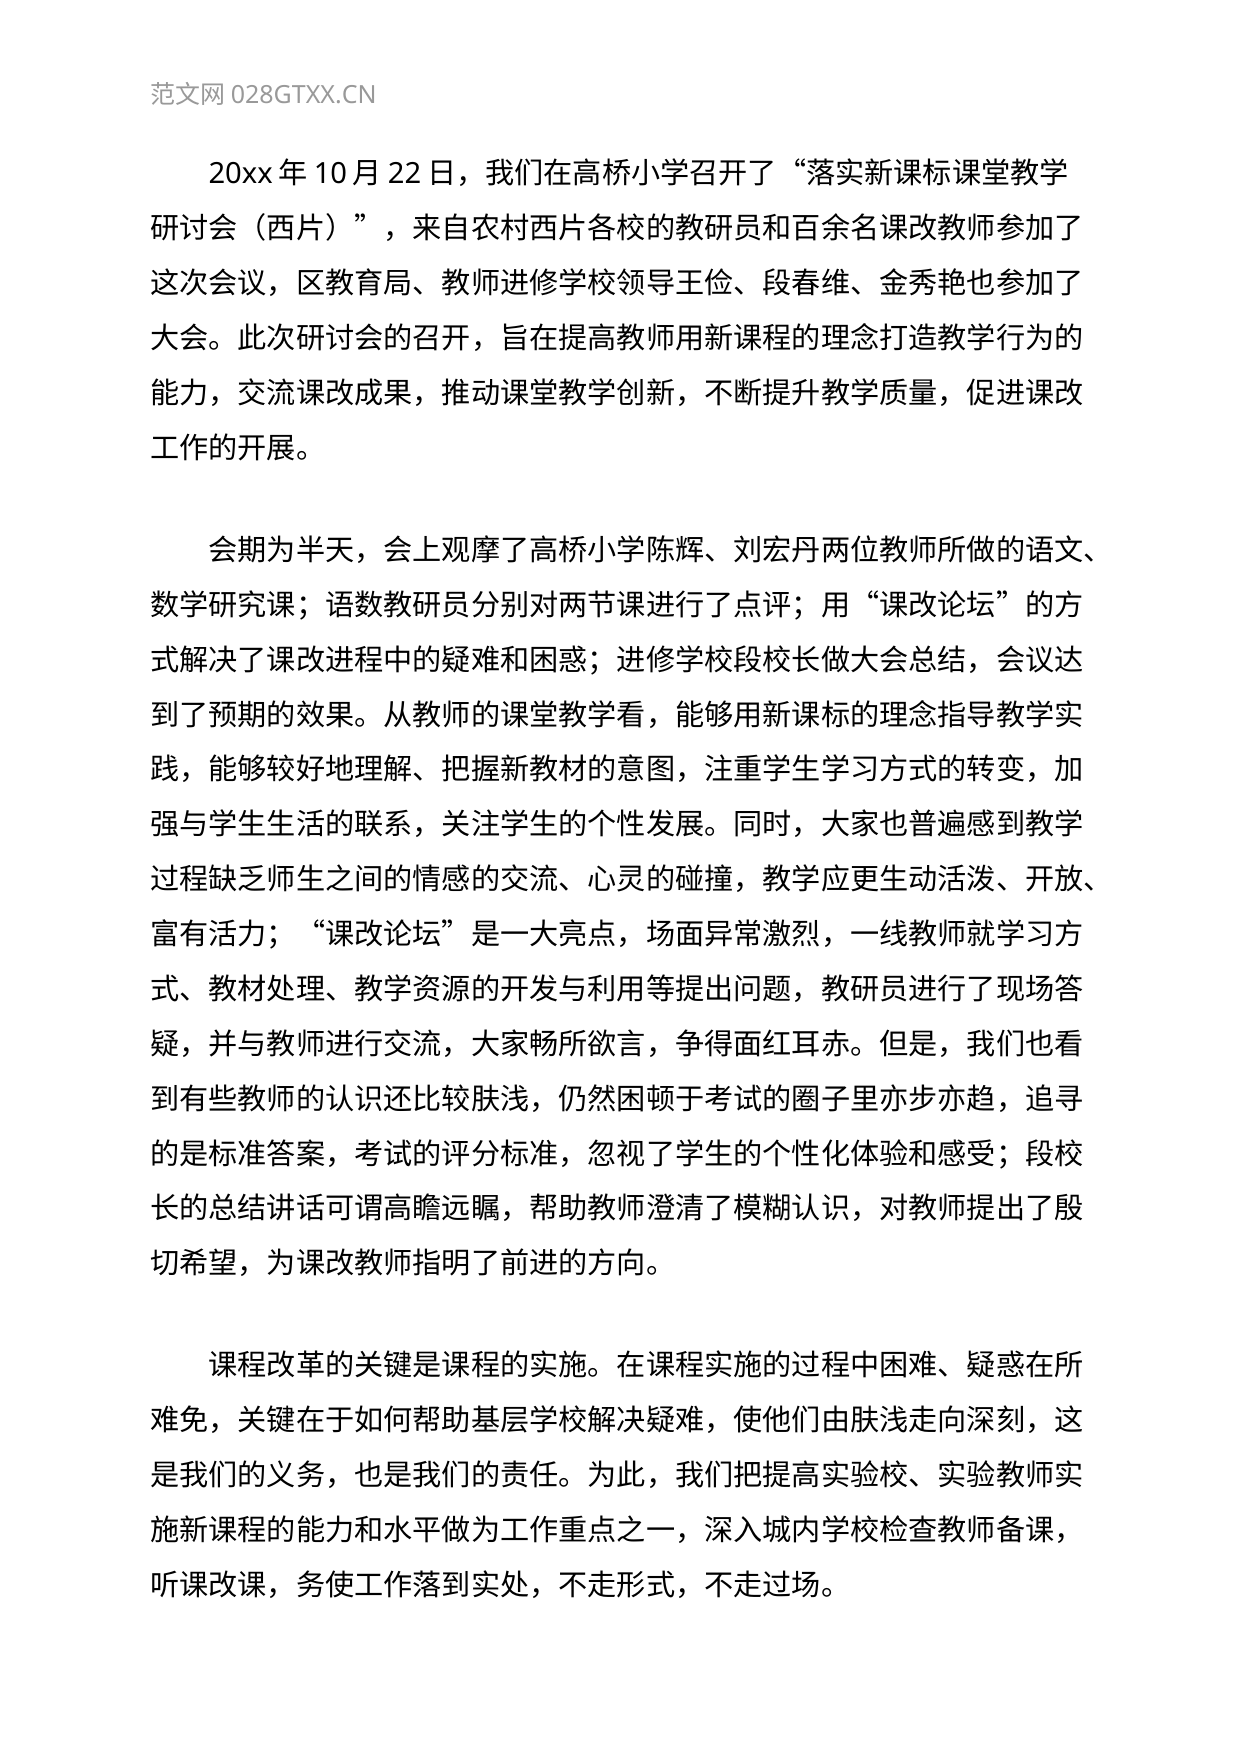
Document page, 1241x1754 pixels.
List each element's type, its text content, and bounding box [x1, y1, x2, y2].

text 会期为半天，会上观摩了高桥小学陈辉、刘宏丹两位教师所做的语文、数学研究课；语数教研员分别对两节课进行了点评；用“课改论坛”的方式解决了课改进程中的疑难和困惑；进修学校段校长做大会总结，会议达到了预期的效果。从教师的课堂教学看，能够用新课标的理念指导教学实践，能够较好地理解、把握新教材的意图，注重学生学习方式的转变，加强与学生生活的联系，关注学生的个性发展。同时，大家也普遍感到教学过程缺乏师生之间的情感的交流、心灵的碰撞，教学应更生动活泼、开放、富有活力；“课改论坛”是一大亮点，场面异常激烈，一线教师就学习方式、教材处理、教学资源的开发与利用等提出问题，教研员进行了现场答疑，并与教师进行交流，大家畅所欲言，争得面红耳赤。但是，我们也看到有些教师的认识还比较肤浅，仍然困顿于考试的圈子里亦步亦趋，追寻的是标准答案，考试的评分标准，忽视了学生的个性化体验和感受；段校长的总结讲话可谓高瞻远瞩，帮助教师澄清了模糊认识，对教师提出了殷切希望，为课改教师指明了前进的方向。 [150, 526, 1090, 1282]
text 课程改革的关键是课程的实施。在课程实施的过程中困难、疑惑在所难免，关键在于如何帮助基层学校解决疑难，使他们由肤浅走向深刻，这是我们的义务，也是我们的责任。为此，我们把提高实验校、实验教师实施新课程的能力和水平做为工作重点之一，深入城内学校检查教师备课，听课改课，务使工作落到实处，不走形式，不走过场。 [150, 1342, 1090, 1604]
text 20xx年10月22日，我们在高桥小学召开了“落实新课标课堂教学研讨会（西片）”，来自农村西片各校的教研员和百余名课改教师参加了这次会议，区教育局、教师进修学校领导王俭、段春维、金秀艳也参加了大会。此次研讨会的召开，旨在提高教师用新课程的理念打造教学行为的能力，交流课改成果，推动课堂教学创新，不断提升教学质量，促进课改工作的开展。 [150, 150, 1090, 467]
